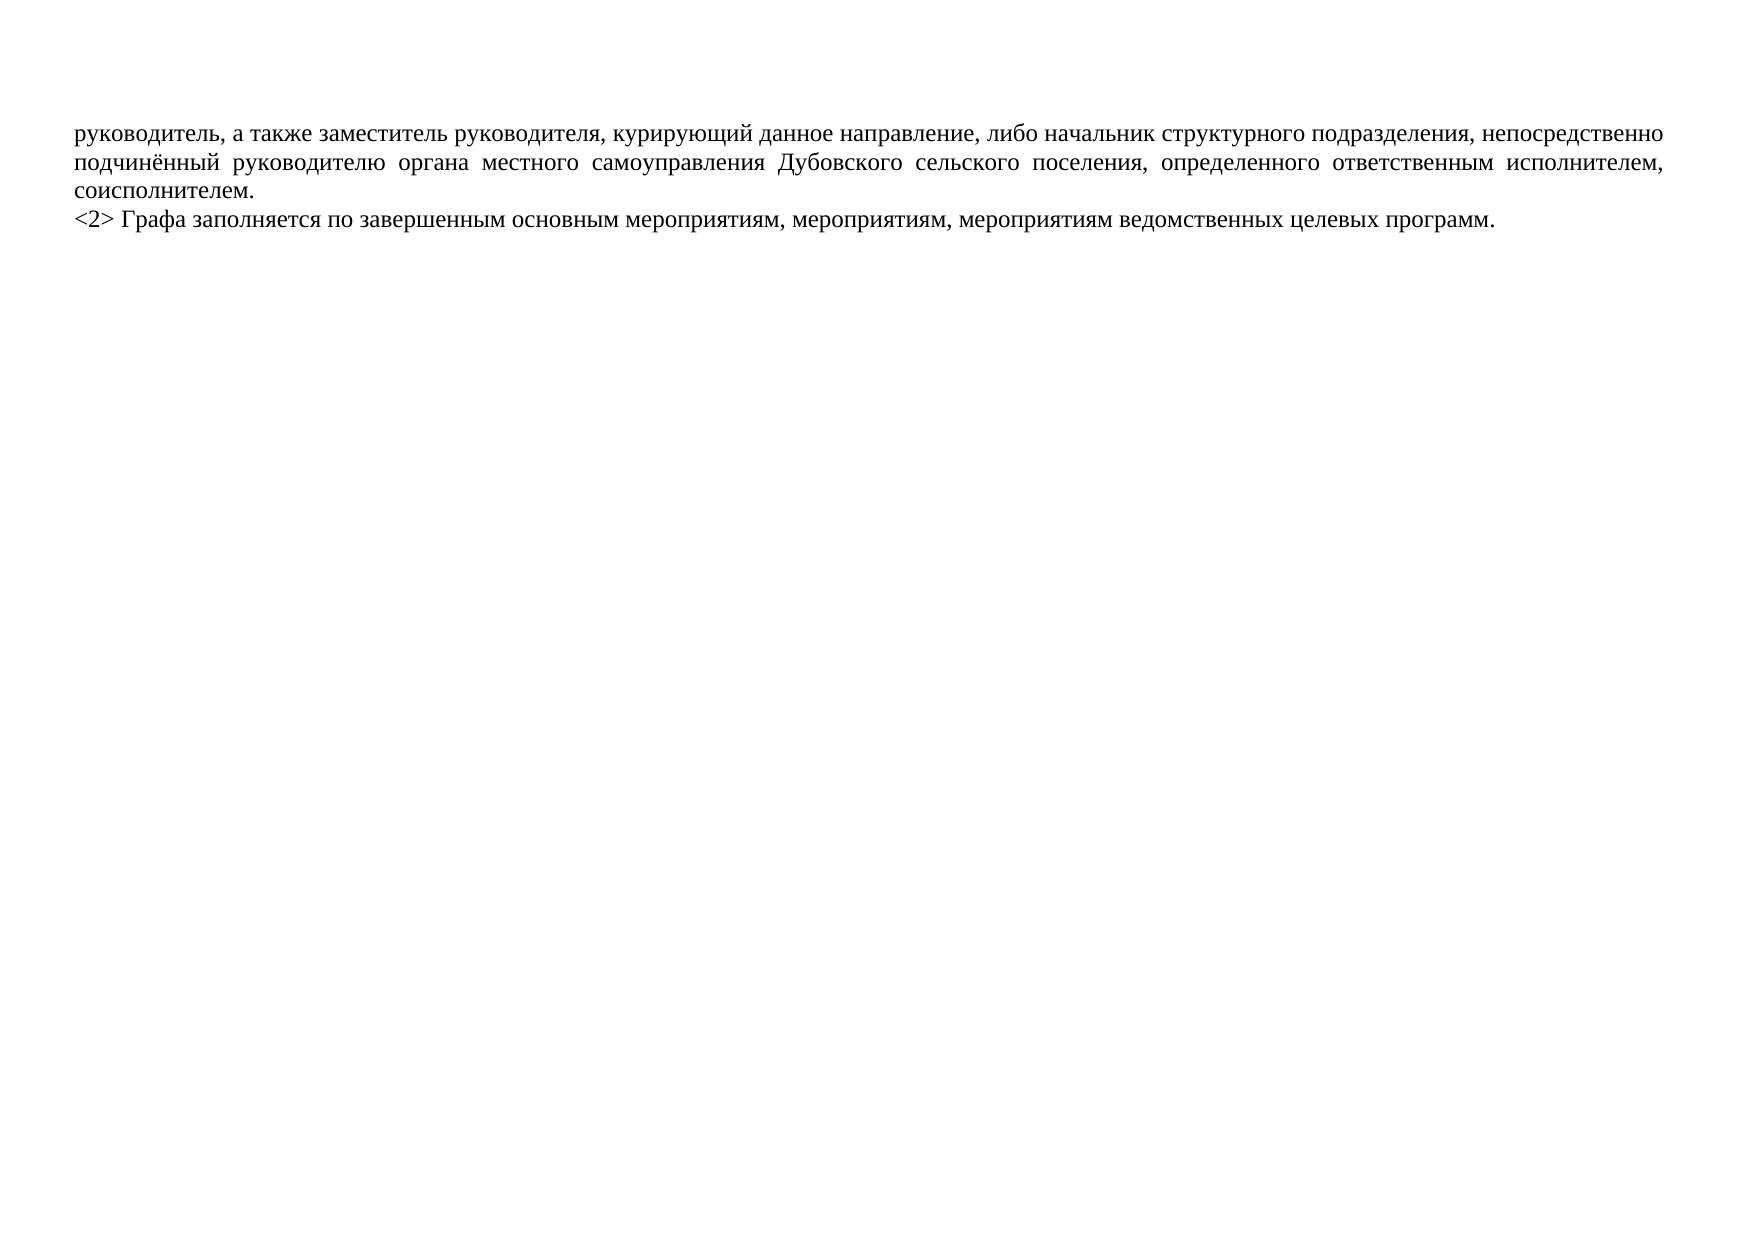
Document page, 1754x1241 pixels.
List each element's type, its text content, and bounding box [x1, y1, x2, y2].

text <2> Графа заполняется по завершенным основным мероприятиям, мероприятиям, мероприятиям ведомственных целевых программ. [74, 204, 1665, 233]
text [74, 118, 1665, 204]
